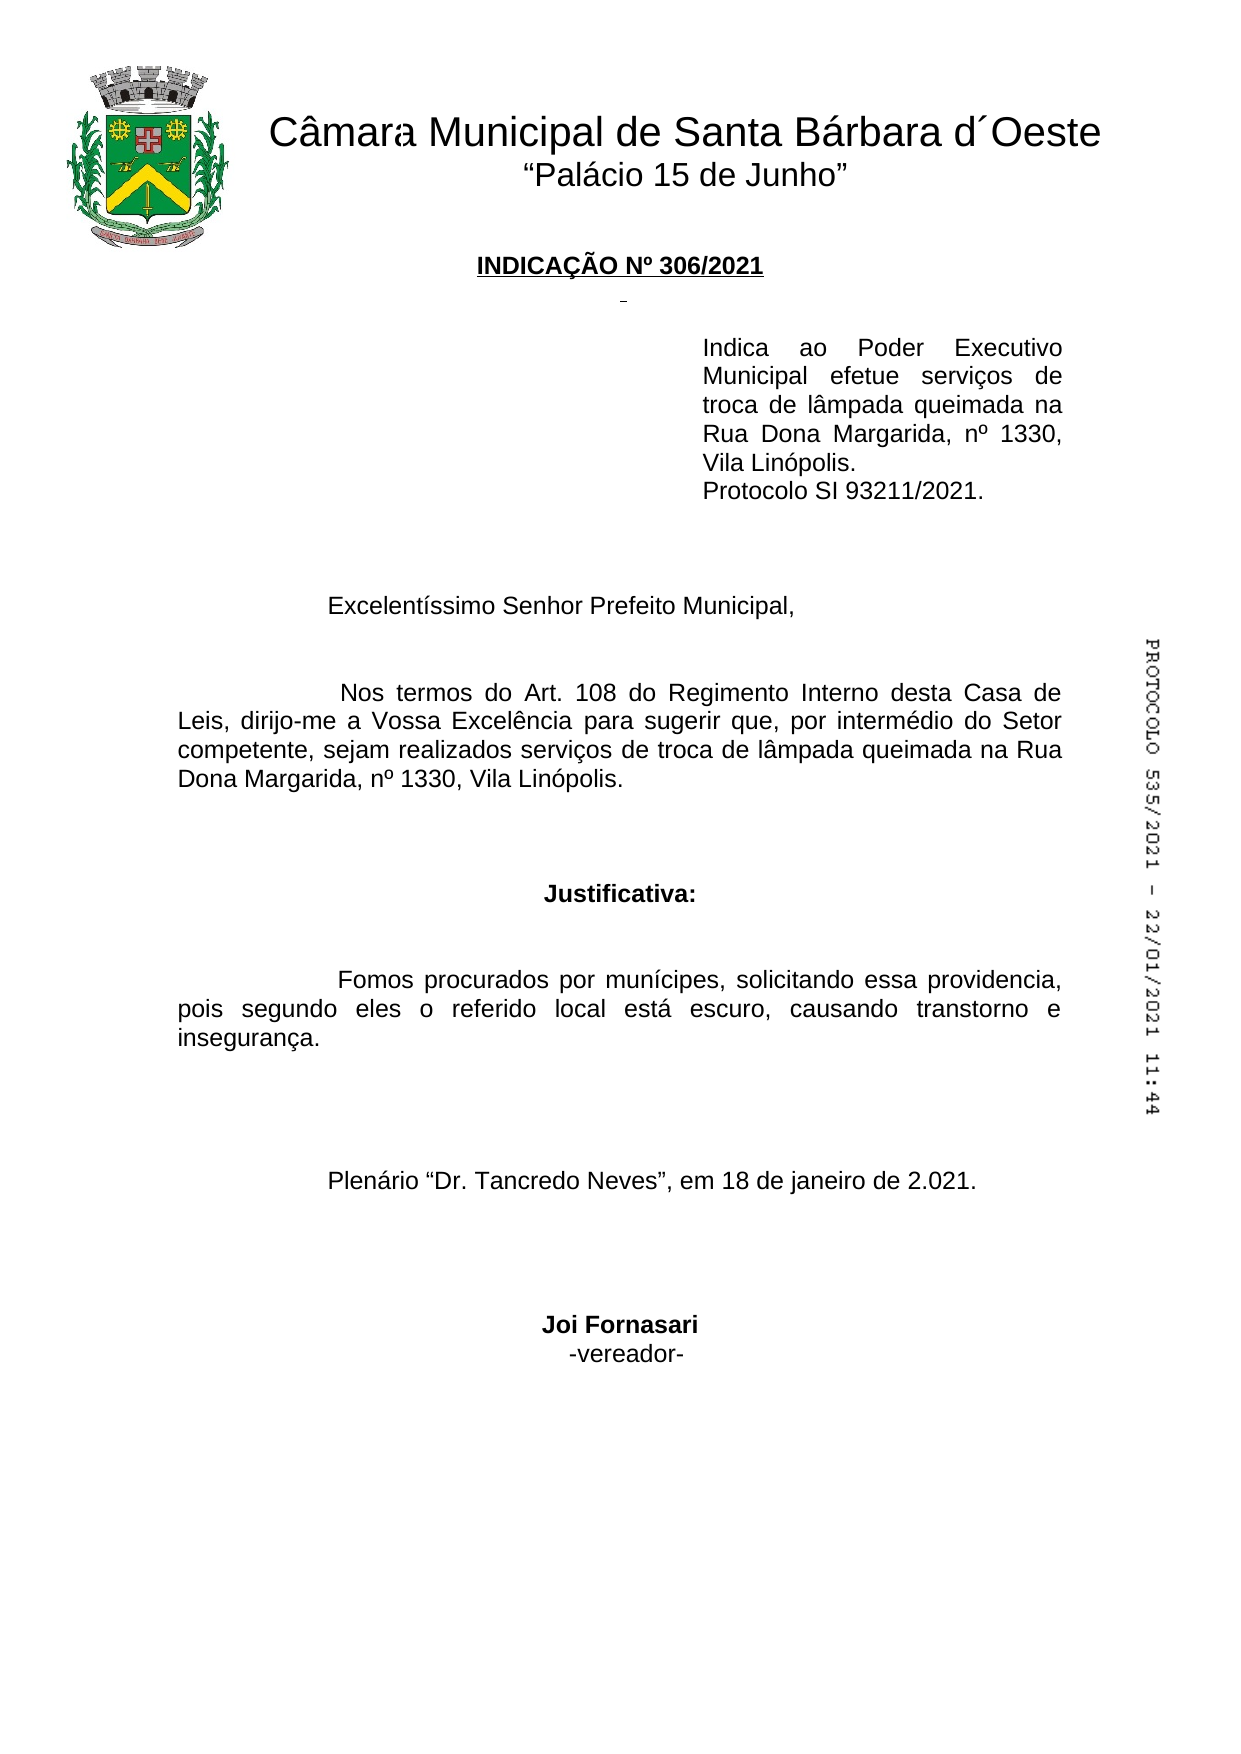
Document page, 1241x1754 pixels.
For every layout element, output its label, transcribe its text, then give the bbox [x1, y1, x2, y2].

text Justificativa: [177, 879, 1063, 908]
text -vereador- [177, 1339, 1063, 1368]
text Plenário “Dr. Tancredo Neves”, em 18 de janeiro de 2.021. [177, 1166, 1063, 1195]
picture [1120, 635, 1183, 1119]
picture [66, 66, 236, 255]
text Protocolo SI 93211/2021. [702, 476, 1063, 505]
text Nos termos do Art. 108 do Regimento Interno desta Casa de Leis, dirijo-me a Vossa Excelência para sugerir que, por intermédio do Setor competente, sejam realizados serviços de troca de lâmpada queimada na Rua Dona Margarida, nº 1330, Vila Linópolis. [177, 678, 1063, 793]
text Joi Fornasari [177, 1310, 1063, 1339]
text Excelentíssimo Senhor Prefeito Municipal, [177, 591, 1063, 620]
text Fomos procurados por munícipes, solicitando essa providencia, pois segundo eles o referido local está escuro, causando transtorno e insegurança. [177, 965, 1063, 1051]
title INDICAÇÃO Nº 306/2021 [177, 251, 1063, 280]
text Indica ao Poder Executivo Municipal efetue serviços de troca de lâmpada queimada na Rua Dona Margarida, nº 1330, Vila Linópolis. [702, 333, 1063, 476]
